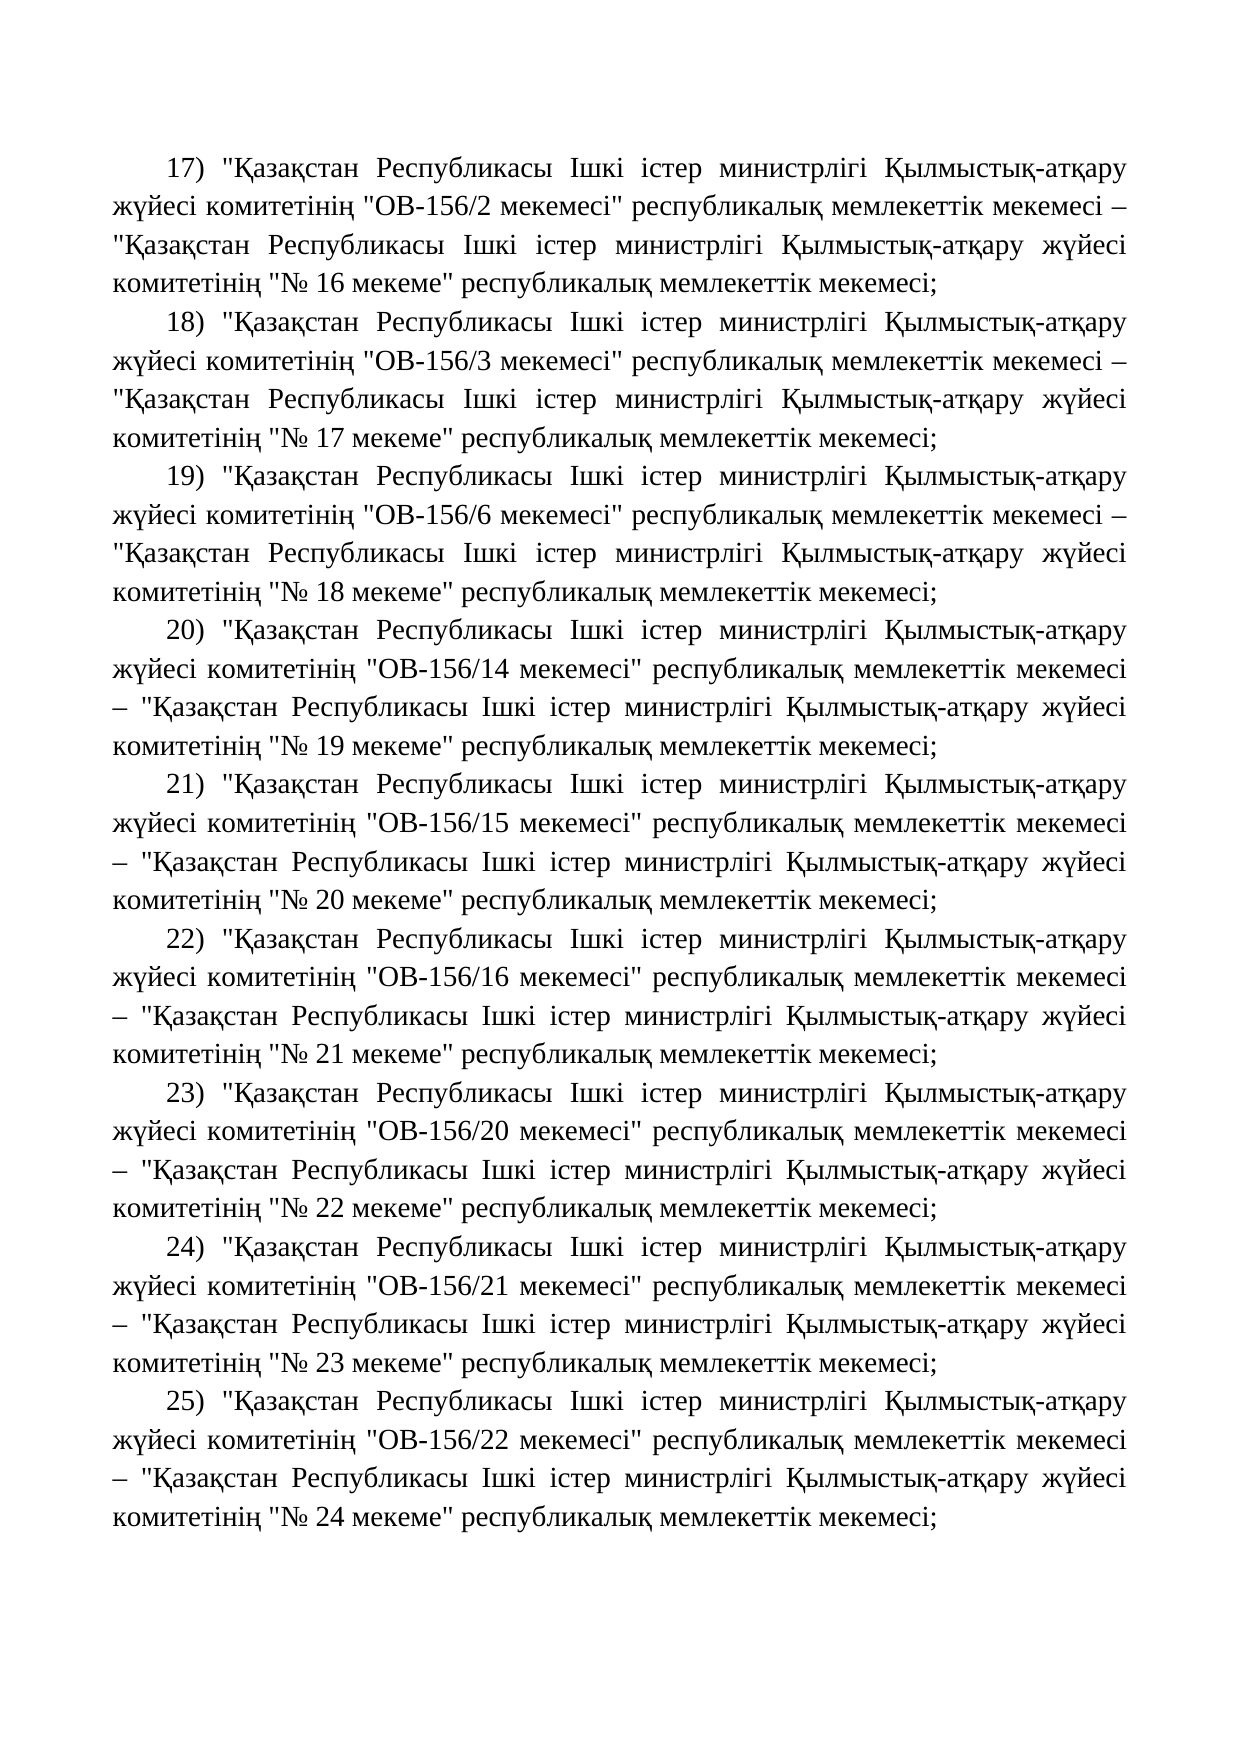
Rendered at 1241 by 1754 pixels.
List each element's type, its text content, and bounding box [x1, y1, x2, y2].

text 20) "Қазақстан Республикасы Iшкi iстер министрлiгi Қылмыстық-атқару жүйесі комитетінің "ОВ-156/14 мекемесі" республикалық мемлекеттік мекемесі – "Қазақстан Республикасы Iшкi iстер министрлiгi Қылмыстық-атқару жүйесі комитетінің "№ 19 мекеме" республикалық мемлекеттік мекемесі; [112, 612, 1128, 762]
text 23) "Қазақстан Республикасы Iшкi iстер министрлiгi Қылмыстық-атқару жүйесі комитетінің "ОВ-156/20 мекемесі" республикалық мемлекеттік мекемесі – "Қазақстан Республикасы Iшкi iстер министрлiгi Қылмыстық-атқару жүйесі комитетінің "№ 22 мекеме" республикалық мемлекеттік мекемесі; [112, 1075, 1128, 1224]
text 21) "Қазақстан Республикасы Iшкi iстер министрлiгi Қылмыстық-атқару жүйесі комитетінің "ОВ-156/15 мекемесі" республикалық мемлекеттік мекемесі – "Қазақстан Республикасы Iшкi iстер министрлiгi Қылмыстық-атқару жүйесі комитетінің "№ 20 мекеме" республикалық мемлекеттік мекемесі; [112, 767, 1128, 916]
text 17) "Қазақстан Республикасы Iшкi iстер министрлiгi Қылмыстық-атқару жүйесі комитетінің "ОВ-156/2 мекемесі" республикалық мемлекеттік мекемесі – "Қазақстан Республикасы Iшкi iстер министрлiгi Қылмыстық-атқару жүйесі комитетінің "№ 16 мекеме" республикалық мемлекеттік мекемесі; [112, 150, 1128, 299]
text 25) "Қазақстан Республикасы Iшкi iстер министрлiгi Қылмыстық-атқару жүйесі комитетінің "ОВ-156/22 мекемесі" республикалық мемлекеттік мекемесі – "Қазақстан Республикасы Iшкi iстер министрлiгi Қылмыстық-атқару жүйесі комитетінің "№ 24 мекеме" республикалық мемлекеттік мекемесі; [112, 1383, 1128, 1532]
text 24) "Қазақстан Республикасы Iшкi iстер министрлiгi Қылмыстық-атқару жүйесі комитетінің "ОВ-156/21 мекемесі" республикалық мемлекеттік мекемесі – "Қазақстан Республикасы Iшкi iстер министрлiгi Қылмыстық-атқару жүйесі комитетінің "№ 23 мекеме" республикалық мемлекеттік мекемесі; [112, 1229, 1128, 1378]
text 18) "Қазақстан Республикасы Iшкi iстер министрлiгi Қылмыстық-атқару жүйесі комитетінің "ОВ-156/3 мекемесі" республикалық мемлекеттік мекемесі – "Қазақстан Республикасы Iшкi iстер министрлiгi Қылмыстық-атқару жүйесі комитетінің "№ 17 мекеме" республикалық мемлекеттік мекемесі; [112, 304, 1128, 453]
text 22) "Қазақстан Республикасы Iшкi iстер министрлiгi Қылмыстық-атқару жүйесі комитетінің "ОВ-156/16 мекемесі" республикалық мемлекеттік мекемесі – "Қазақстан Республикасы Iшкi iстер министрлiгi Қылмыстық-атқару жүйесі комитетінің "№ 21 мекеме" республикалық мемлекеттік мекемесі; [112, 921, 1128, 1070]
text 19) "Қазақстан Республикасы Iшкi iстер министрлiгi Қылмыстық-атқару жүйесі комитетінің "ОВ-156/6 мекемесі" республикалық мемлекеттік мекемесі – "Қазақстан Республикасы Iшкi iстер министрлiгi Қылмыстық-атқару жүйесі комитетінің "№ 18 мекеме" республикалық мемлекеттік мекемесі; [112, 458, 1128, 607]
